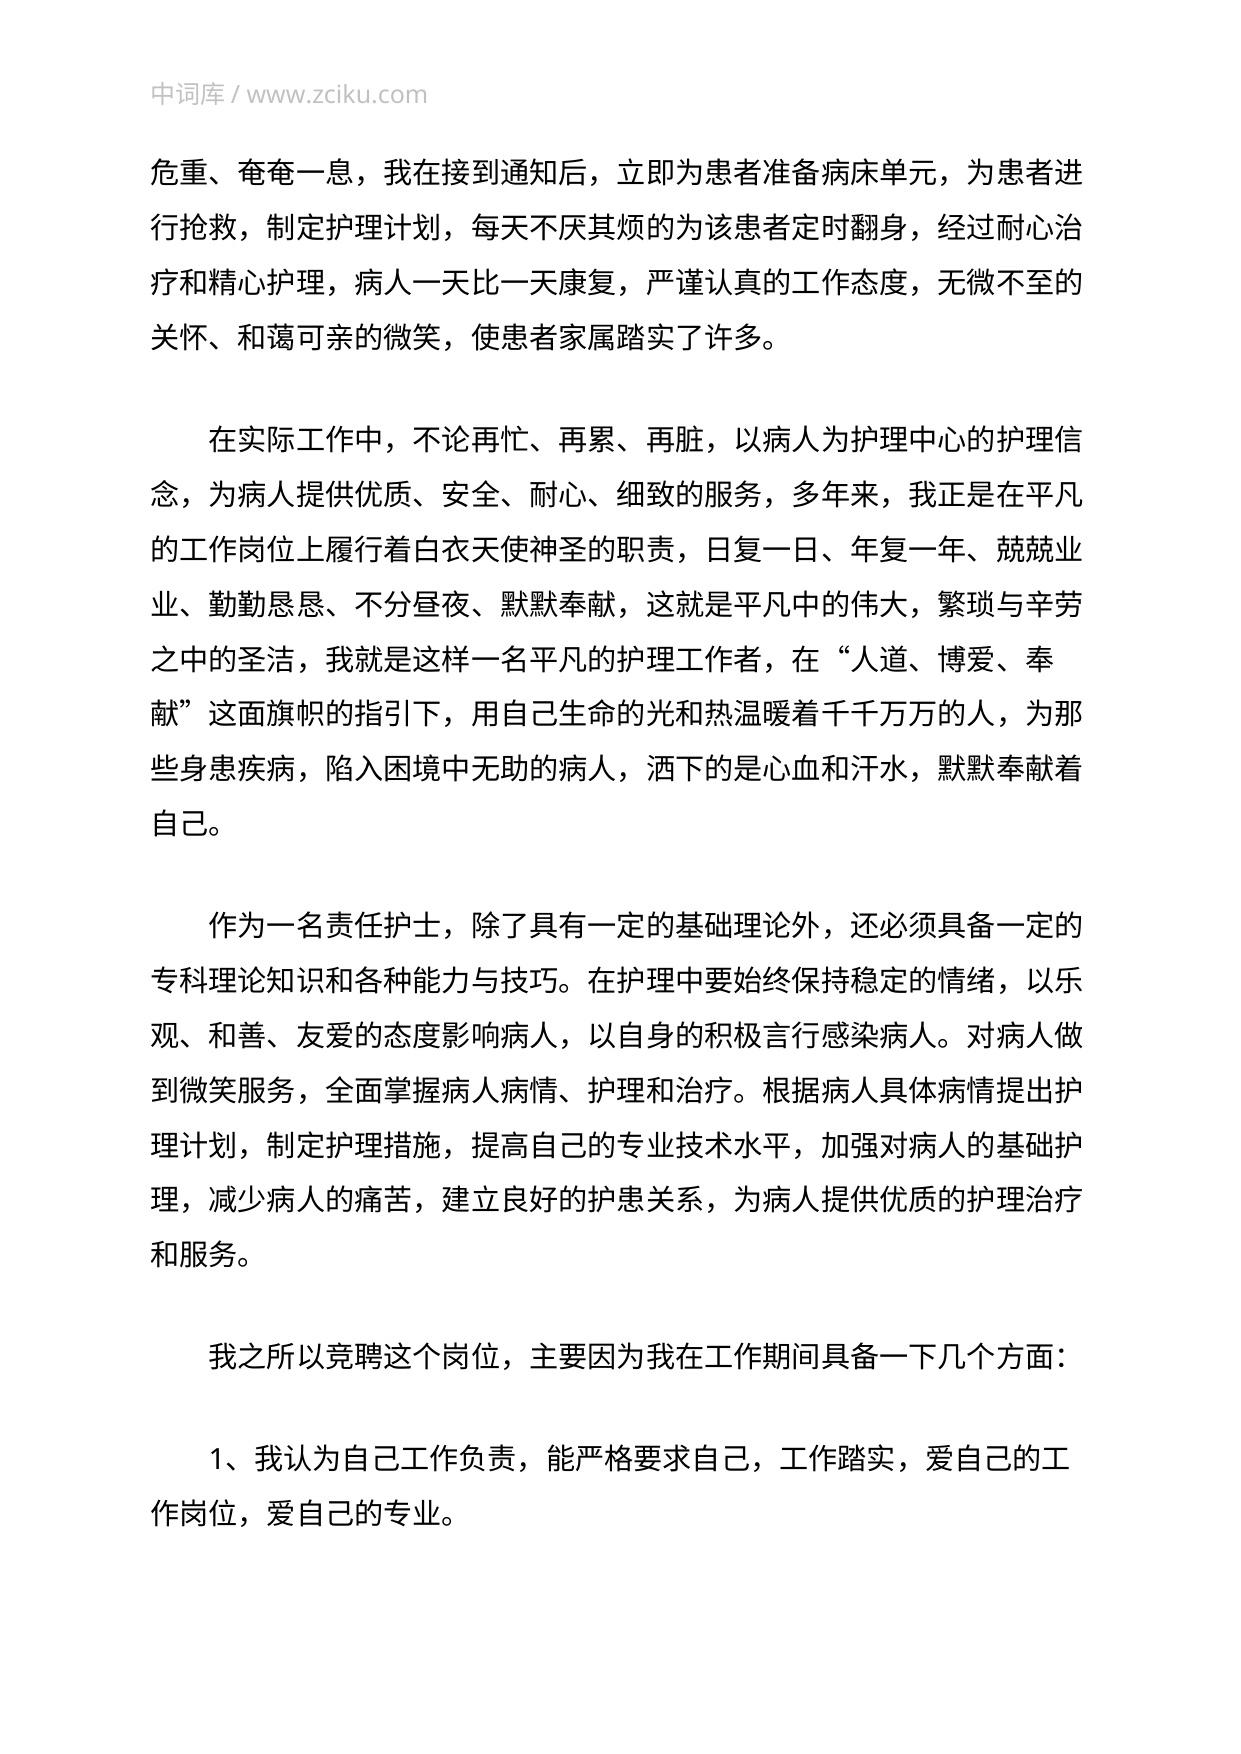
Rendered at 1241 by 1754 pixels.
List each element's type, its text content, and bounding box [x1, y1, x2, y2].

text 在实际工作中，不论再忙、再累、再脏，以病人为护理中心的护理信念，为病人提供优质、安全、耐心、细致的服务，多年来，我正是在平凡的工作岗位上履行着白衣天使神圣的职责，日复一日、年复一年、兢兢业业、勤勤恳恳、不分昼夜、默默奉献，这就是平凡中的伟大，繁琐与辛劳之中的圣洁，我就是这样一名平凡的护理工作者，在“人道、博爱、奉献”这面旗帜的指引下，用自己生命的光和热温暖着千千万万的人，为那些身患疾病，陷入困境中无助的病人，洒下的是心血和汗水，默默奉献着自己。 [150, 416, 1090, 843]
text 1、我认为自己工作负责，能严格要求自己，工作踏实，爱自己的工作岗位，爱自己的专业。 [150, 1435, 1090, 1533]
text 作为一名责任护士，除了具有一定的基础理论外，还必须具备一定的专科理论知识和各种能力与技巧。在护理中要始终保持稳定的情绪，以乐观、和善、友爱的态度影响病人，以自身的积极言行感染病人。对病人做到微笑服务，全面掌握病人病情、护理和治疗。根据病人具体病情提出护理计划，制定护理措施，提高自己的专业技术水平，加强对病人的基础护理，减少病人的痛苦，建立良好的护患关系，为病人提供优质的护理治疗和服务。 [150, 902, 1090, 1274]
text 我之所以竞聘这个岗位，主要因为我在工作期间具备一下几个方面： [150, 1334, 1090, 1376]
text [150, 150, 1090, 357]
